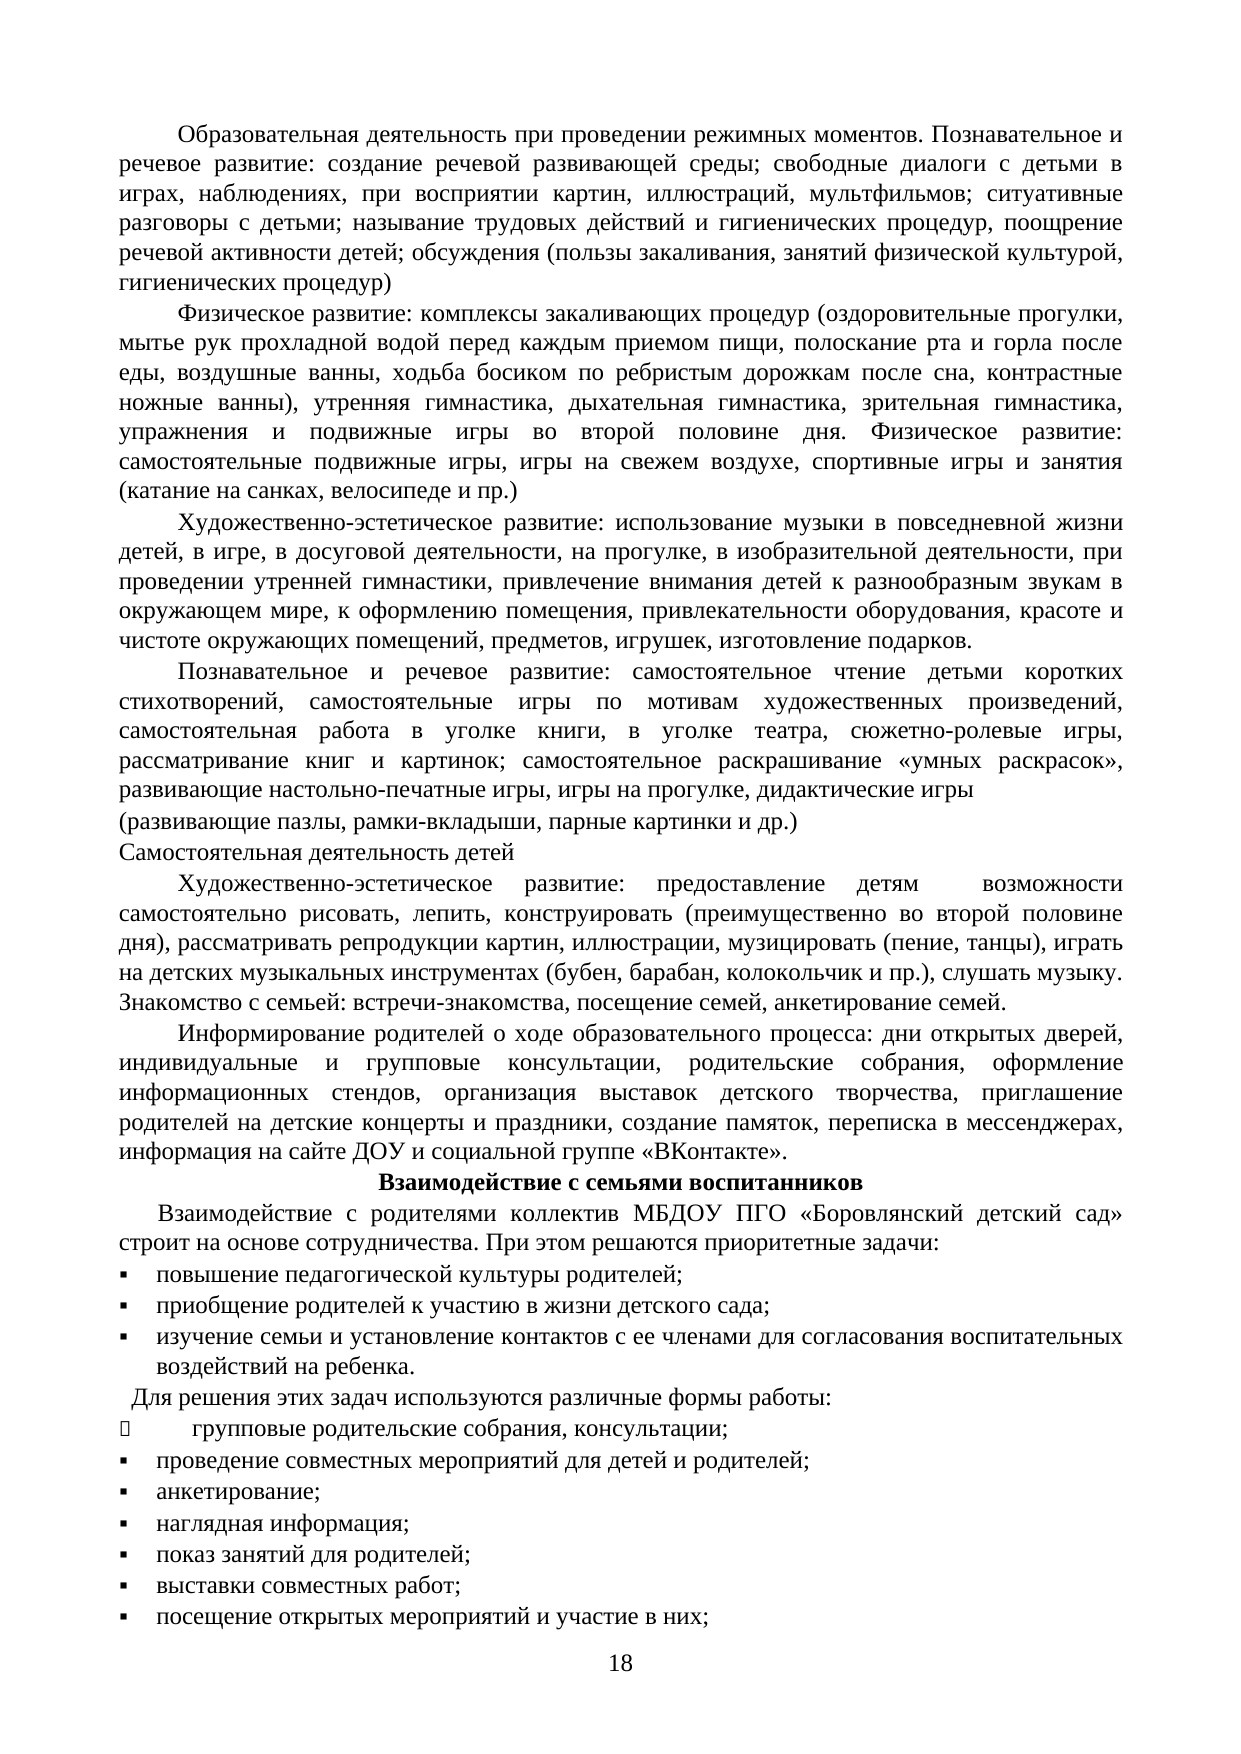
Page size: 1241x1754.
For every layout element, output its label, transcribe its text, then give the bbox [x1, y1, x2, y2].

text Взаимодействие с родителями коллектив МБДОУ ПГО «Боровлянский детский сад» строит на основе сотрудничества. При этом решаются приоритетные задачи: [118, 1198, 1124, 1256]
list наглядная информация; [118, 1508, 1124, 1536]
text (развивающие пазлы, рамки-вкладыши, парные картинки и др.) [118, 806, 1124, 834]
list проведение совместных мероприятий для детей и родителей; [118, 1445, 1124, 1474]
list приобщение родителей к участию в жизни детского сада; [118, 1290, 1124, 1319]
text Для решения этих задач используются различные формы работы: [118, 1382, 848, 1411]
text Взаимодействие с семьями воспитанников [154, 1167, 1087, 1196]
text Физическое развитие: комплексы закаливающих процедур (оздоровительные прогулки, мытье рук прохладной водой перед каждым приемом пищи, полоскание рта и горла после еды, воздушные ванны, ходьба босиком по ребристым дорожкам после сна, контрастные ножные ванны), утренняя гимнастика, дыхательная гимнастика, зрительная гимнастика, упражнения и подвижные игры во второй половине дня. Физическое развитие: самостоятельные подвижные игры, игры на свежем воздухе, спортивные игры и занятия (катание на санках, велосипеде и пр.) [118, 298, 1124, 504]
list посещение открытых мероприятий и участие в них; [118, 1601, 1124, 1630]
list изучение семьи и установление контактов с ее членами для согласования воспитательных воздействий на ребенка. [118, 1321, 1124, 1379]
list показ занятий для родителей; [118, 1539, 1124, 1568]
list выставки совместных работ; [118, 1570, 1124, 1599]
text Информирование родителей о ходе образовательного процесса: дни открытых дверей, индивидуальные и групповые консультации, родительские собрания, оформление информационных стендов, организация выставок детского творчества, приглашение родителей на детские концерты и праздники, создание памяток, переписка в мессенджерах, информация на сайте ДОУ и социальной группе «ВКонтакте». [118, 1018, 1124, 1165]
text Самостоятельная деятельность детей [118, 837, 1124, 866]
list повышение педагогической культуры родителей; [118, 1259, 1124, 1287]
list анкетирование; [118, 1476, 1124, 1505]
text Познавательное и речевое развитие: самостоятельное чтение детьми коротких стихотворений, самостоятельные игры по мотивам художественных произведений, самостоятельная работа в уголке книги, в уголке театра, сюжетно-ролевые игры, рассматривание книг и картинок; самостоятельное раскрашивание «умных раскрасок», развивающие настольно-печатные игры, игры на прогулке, дидактические игры [118, 656, 1124, 803]
text Художественно-эстетическое развитие: предоставление детям возможности самостоятельно рисовать, лепить, конструировать (преимущественно во второй половине дня), рассматривать репродукции картин, иллюстрации, музицировать (пение, танцы), играть на детских музыкальных инструментах (бубен, барабан, колокольчик и пр.), слушать музыку. Знакомство с семьей: встречи-знакомства, посещение семей, анкетирование семей. [118, 868, 1124, 1015]
text Образовательная деятельность при проведении режимных моментов. Познавательное и речевое развитие: создание речевой развивающей среды; свободные диалоги с детьми в играх, наблюдениях, при восприятии картин, иллюстраций, мультфильмов; ситуативные разговоры с детьми; называние трудовых действий и гигиенических процедур, поощрение речевой активности детей; обсуждения (пользы закаливания, занятий физической культурой, гигиенических процедур) [118, 119, 1124, 295]
text Художественно-эстетическое развитие: использование музыки в повседневной жизни детей, в игре, в досуговой деятельности, на прогулке, в изобразительной деятельности, при проведении утренней гимнастики, привлечение внимания детей к разнообразным звукам в окружающем мире, к оформлению помещения, привлекательности оборудования, красоте и чистоте окружающих помещений, предметов, игрушек, изготовление подарков. [118, 507, 1124, 654]
text  групповые родительские собрания, консультации; [118, 1413, 848, 1443]
